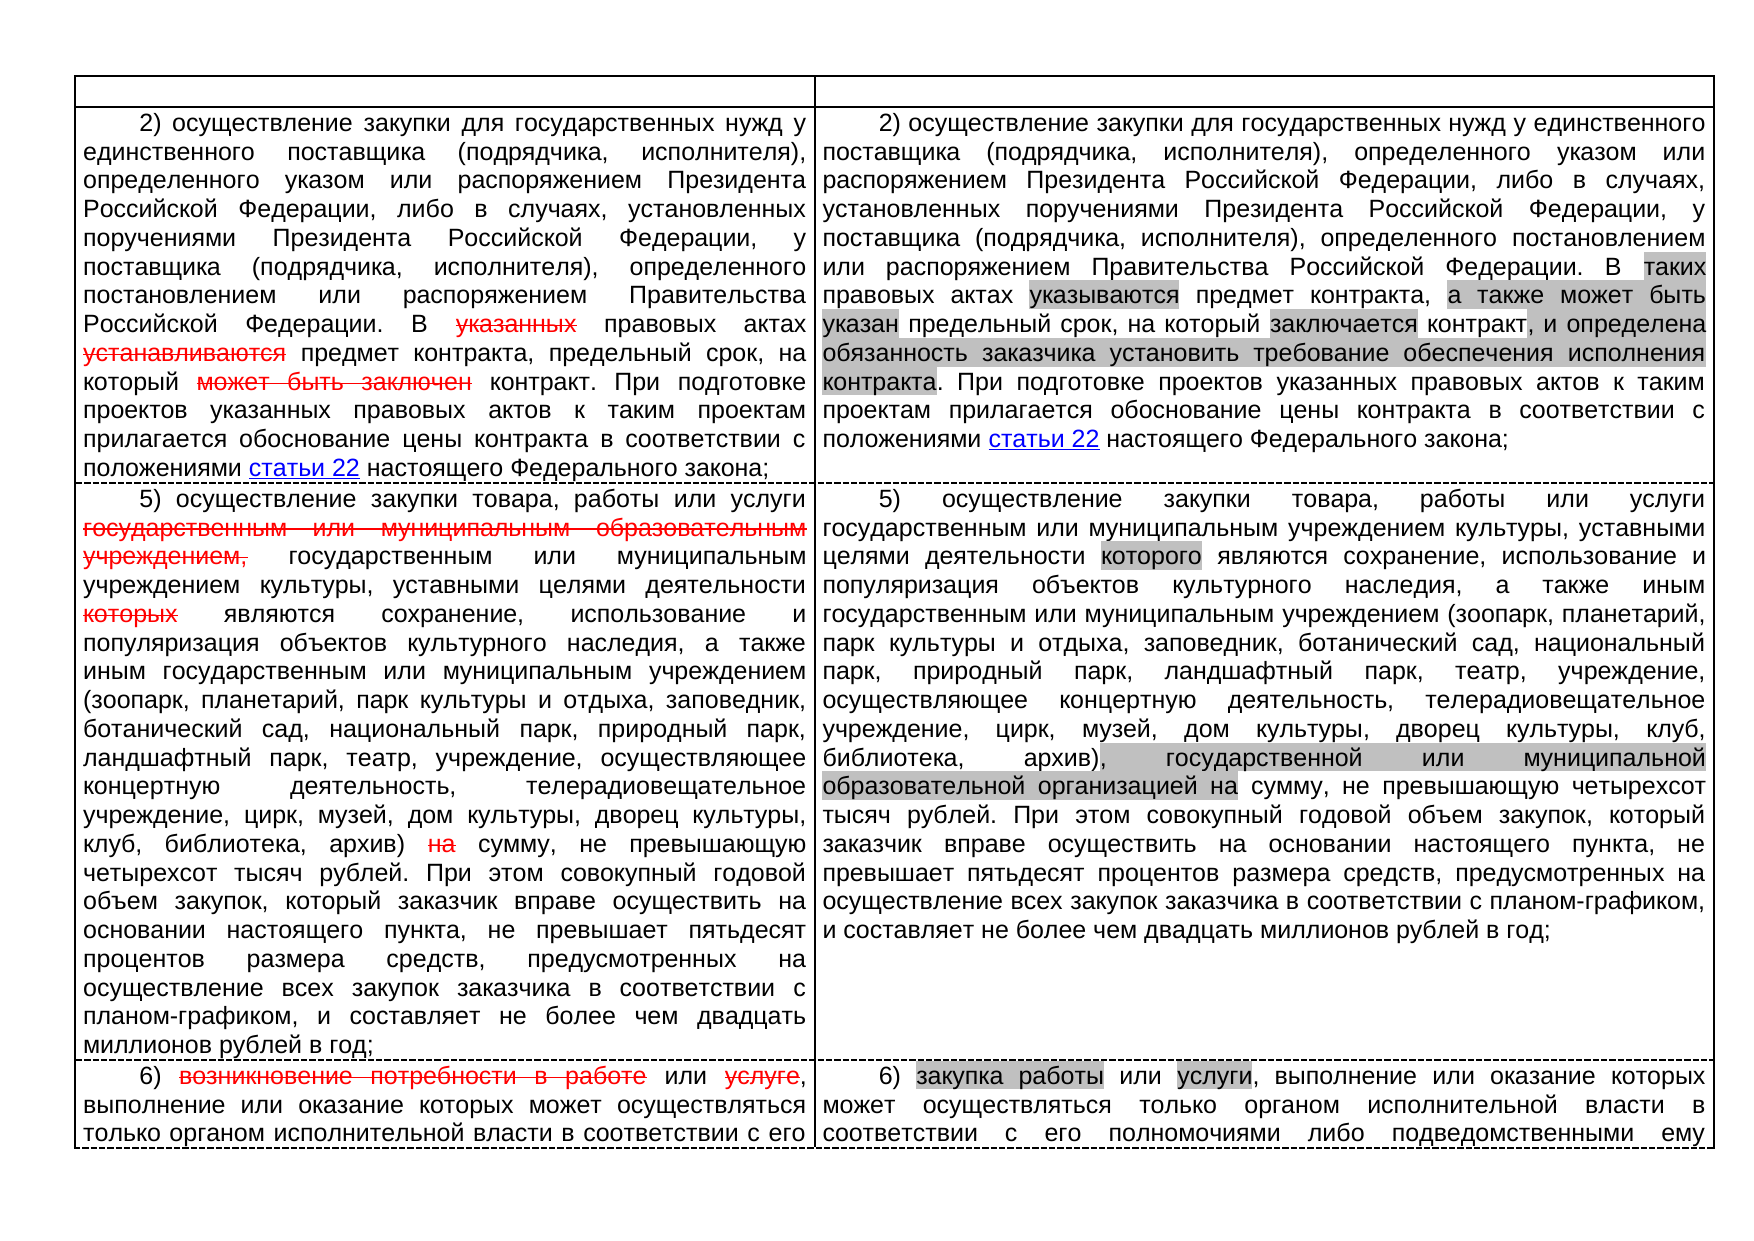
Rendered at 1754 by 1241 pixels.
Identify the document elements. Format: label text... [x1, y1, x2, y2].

table_cell 2) осуществление закупки для государственных нужд у единственного поставщика (подрядчика, исполнителя), определенного указом или распоряжением Президента Российской Федерации, либо в случаях, установленных поручениями Президента Российской Федерации, у поставщика (подрядчика, исполнителя), определенного постановлением или распоряжением Правительства Российской Федерации. В таких правовых актах указываются предмет контракта, а также может быть указан предельный срок, на который заключается контракт, и определена обязанность заказчика установить требование обеспечения исполнения контракта. При подготовке проектов указанных правовых актов к таким проектам прилагается обоснование цены контракта в соответствии с положениями статьи 22 настоящего Федерального закона; [816, 108, 1713, 482]
table_cell 2) осуществление закупки для государственных нужд у единственного поставщика (подрядчика, исполнителя), определенного указом или распоряжением Президента Российской Федерации, либо в случаях, установленных поручениями Президента Российской Федерации, у поставщика (подрядчика, исполнителя), определенного постановлением или распоряжением Правительства Российской Федерации. В указанных правовых актах устанавливаются предмет контракта, предельный срок, на который может быть заключен контракт. При подготовке проектов указанных правовых актов к таким проектам прилагается обоснование цены контракта в соответствии с положениями статьи 22 настоящего Федерального закона; [76, 108, 814, 482]
table_cell 5) осуществление закупки товара, работы или услуги государственным или муниципальным образовательным учреждением, государственным или муниципальным учреждением культуры, уставными целями деятельности которых являются сохранение, использование и популяризация объектов культурного наследия, а также иным государственным или муниципальным учреждением (зоопарк, планетарий, парк культуры и отдыха, заповедник, ботанический сад, национальный парк, природный парк, ландшафтный парк, театр, учреждение, осуществляющее концертную деятельность, телерадиовещательное учреждение, цирк, музей, дом культуры, дворец культуры, клуб, библиотека, архив) на сумму, не превышающую четырехсот тысяч рублей. При этом совокупный годовой объем закупок, который заказчик вправе осуществить на основании настоящего пункта, не превышает пятьдесят процентов размера средств, предусмотренных на осуществление всех закупок заказчика в соответствии с планом-графиком, и составляет не более чем двадцать миллионов рублей в год; [76, 482, 814, 1059]
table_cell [816, 77, 1713, 106]
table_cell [816, 1059, 1713, 1147]
table_cell 5) осуществление закупки товара, работы или услуги государственным или муниципальным учреждением культуры, уставными целями деятельности которого являются сохранение, использование и популяризация объектов культурного наследия, а также иным государственным или муниципальным учреждением (зоопарк, планетарий, парк культуры и отдыха, заповедник, ботанический сад, национальный парк, природный парк, ландшафтный парк, театр, учреждение, осуществляющее концертную деятельность, телерадиовещательное учреждение, цирк, музей, дом культуры, дворец культуры, клуб, библиотека, архив), государственной или муниципальной образовательной организацией на сумму, не превышающую четырехсот тысяч рублей. При этом совокупный годовой объем закупок, который заказчик вправе осуществить на основании настоящего пункта, не превышает пятьдесят процентов размера средств, предусмотренных на осуществление всех закупок заказчика в соответствии с планом-графиком, и составляет не более чем двадцать миллионов рублей в год; [816, 482, 1713, 1059]
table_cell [76, 77, 814, 106]
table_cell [76, 1059, 814, 1147]
